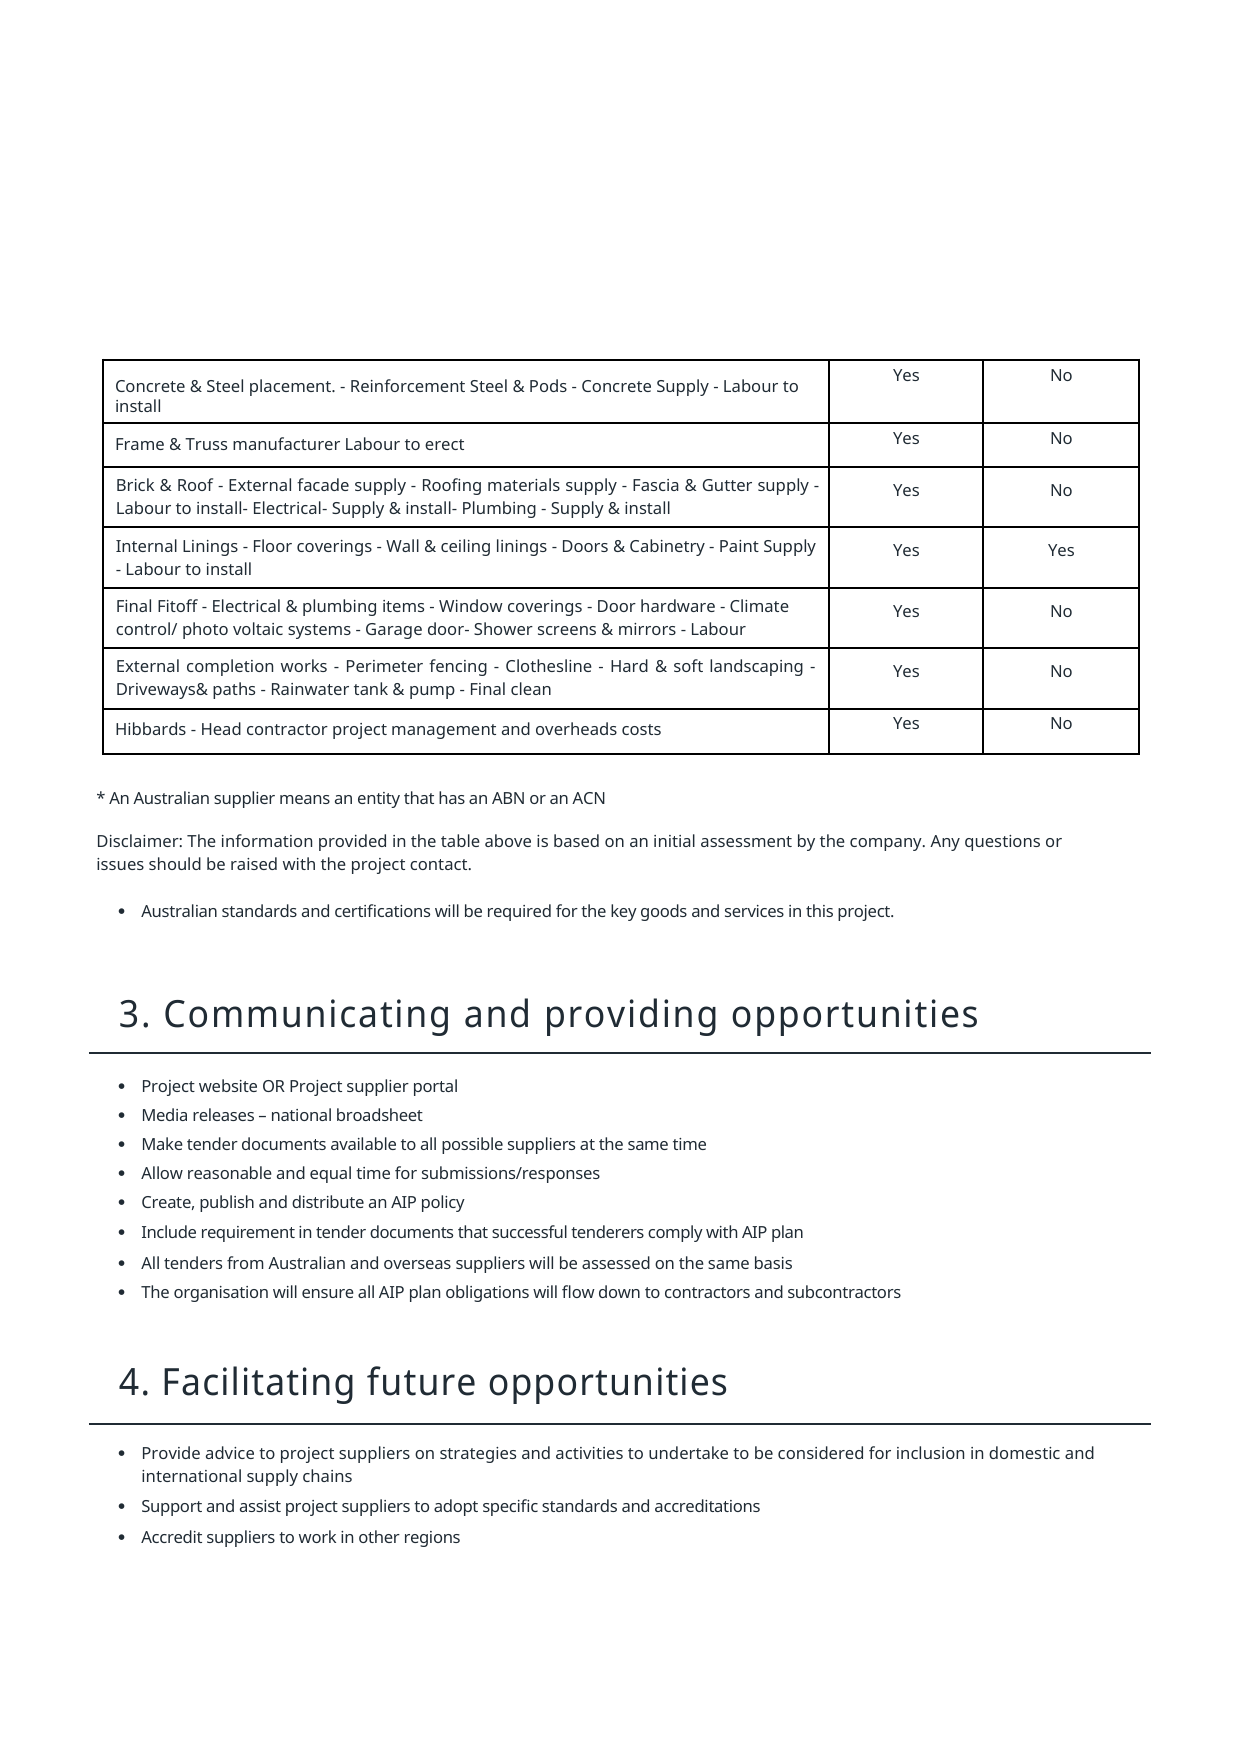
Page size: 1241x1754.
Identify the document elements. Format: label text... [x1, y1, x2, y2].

text 4. Facilitating future opportunities [119, 1358, 1151, 1405]
table_cell Yes [830, 589, 982, 647]
table_cell Frame & Truss manufacturer Labour to erect [104, 424, 828, 466]
table_header Yes [830, 361, 982, 422]
list Include requirement in tender documents that successful tenderers comply with AIP plan [119, 1222, 1151, 1242]
table_cell No [984, 710, 1138, 752]
text 3. Communicating and providing opportunities [119, 990, 1151, 1037]
table_cell No [984, 424, 1138, 466]
list Make tender documents available to all possible suppliers at the same time [119, 1134, 1151, 1154]
list Accredit suppliers to work in other regions [119, 1527, 1151, 1547]
list The organisation will ensure all AIP plan obligations will flow down to contractors and subcontractors [119, 1282, 1151, 1302]
list Australian standards and certifications will be required for the key goods and services in this project. [119, 901, 1151, 921]
table_header No [984, 361, 1138, 422]
table_cell No [984, 589, 1138, 647]
table_cell Yes [830, 468, 982, 526]
table_cell External completion works - Perimeter fencing - Clothesline - Hard & soft landscaping - Driveways& paths - Rainwater tank & pump - Final clean [104, 649, 828, 707]
list Project website OR Project supplier portal [119, 1076, 1151, 1096]
list All tenders from Australian and overseas suppliers will be assessed on the same basis [119, 1253, 1151, 1273]
list Create, publish and distribute an AIP policy [119, 1192, 1151, 1213]
text * An Australian supplier means an entity that has an ABN or an ACN [96, 789, 1151, 809]
table_cell Final Fitoff - Electrical & plumbing items - Window coverings - Door hardware - Climate control/ photo voltaic systems - Garage door- Shower screens & mirrors - Labour [104, 589, 828, 647]
table_cell Brick & Roof - External facade supply - Roofing materials supply - Fascia & Gutter supply - Labour to install- Electrical- Supply & install- Plumbing - Supply & install [104, 468, 828, 526]
table_cell Yes [830, 710, 982, 752]
table_header Concrete & Steel placement. - Reinforcement Steel & Pods - Concrete Supply - Labour to install [104, 361, 828, 422]
list Provide advice to project suppliers on strategies and activities to undertake to be considered for inclusion in domestic and international supply chains [119, 1441, 1129, 1487]
table_cell Yes [984, 528, 1138, 587]
list Allow reasonable and equal time for submissions/responses [119, 1163, 1151, 1183]
table_cell Hibbards - Head contractor project management and overheads costs [104, 710, 828, 752]
list Support and assist project suppliers to adopt specific standards and accreditations [119, 1496, 1151, 1516]
table_cell Internal Linings - Floor coverings - Wall & ceiling linings - Doors & Cabinetry - Paint Supply - Labour to install [104, 528, 828, 587]
table_cell Yes [830, 424, 982, 466]
table_cell Yes [830, 649, 982, 707]
list Media releases – national broadsheet [119, 1105, 1151, 1125]
text Disclaimer: The information provided in the table above is based on an initial assessment by the company. Any questions or issues should be raised with the project contact. [96, 829, 1091, 875]
table_cell No [984, 468, 1138, 526]
table_cell Yes [830, 528, 982, 587]
table_cell No [984, 649, 1138, 707]
